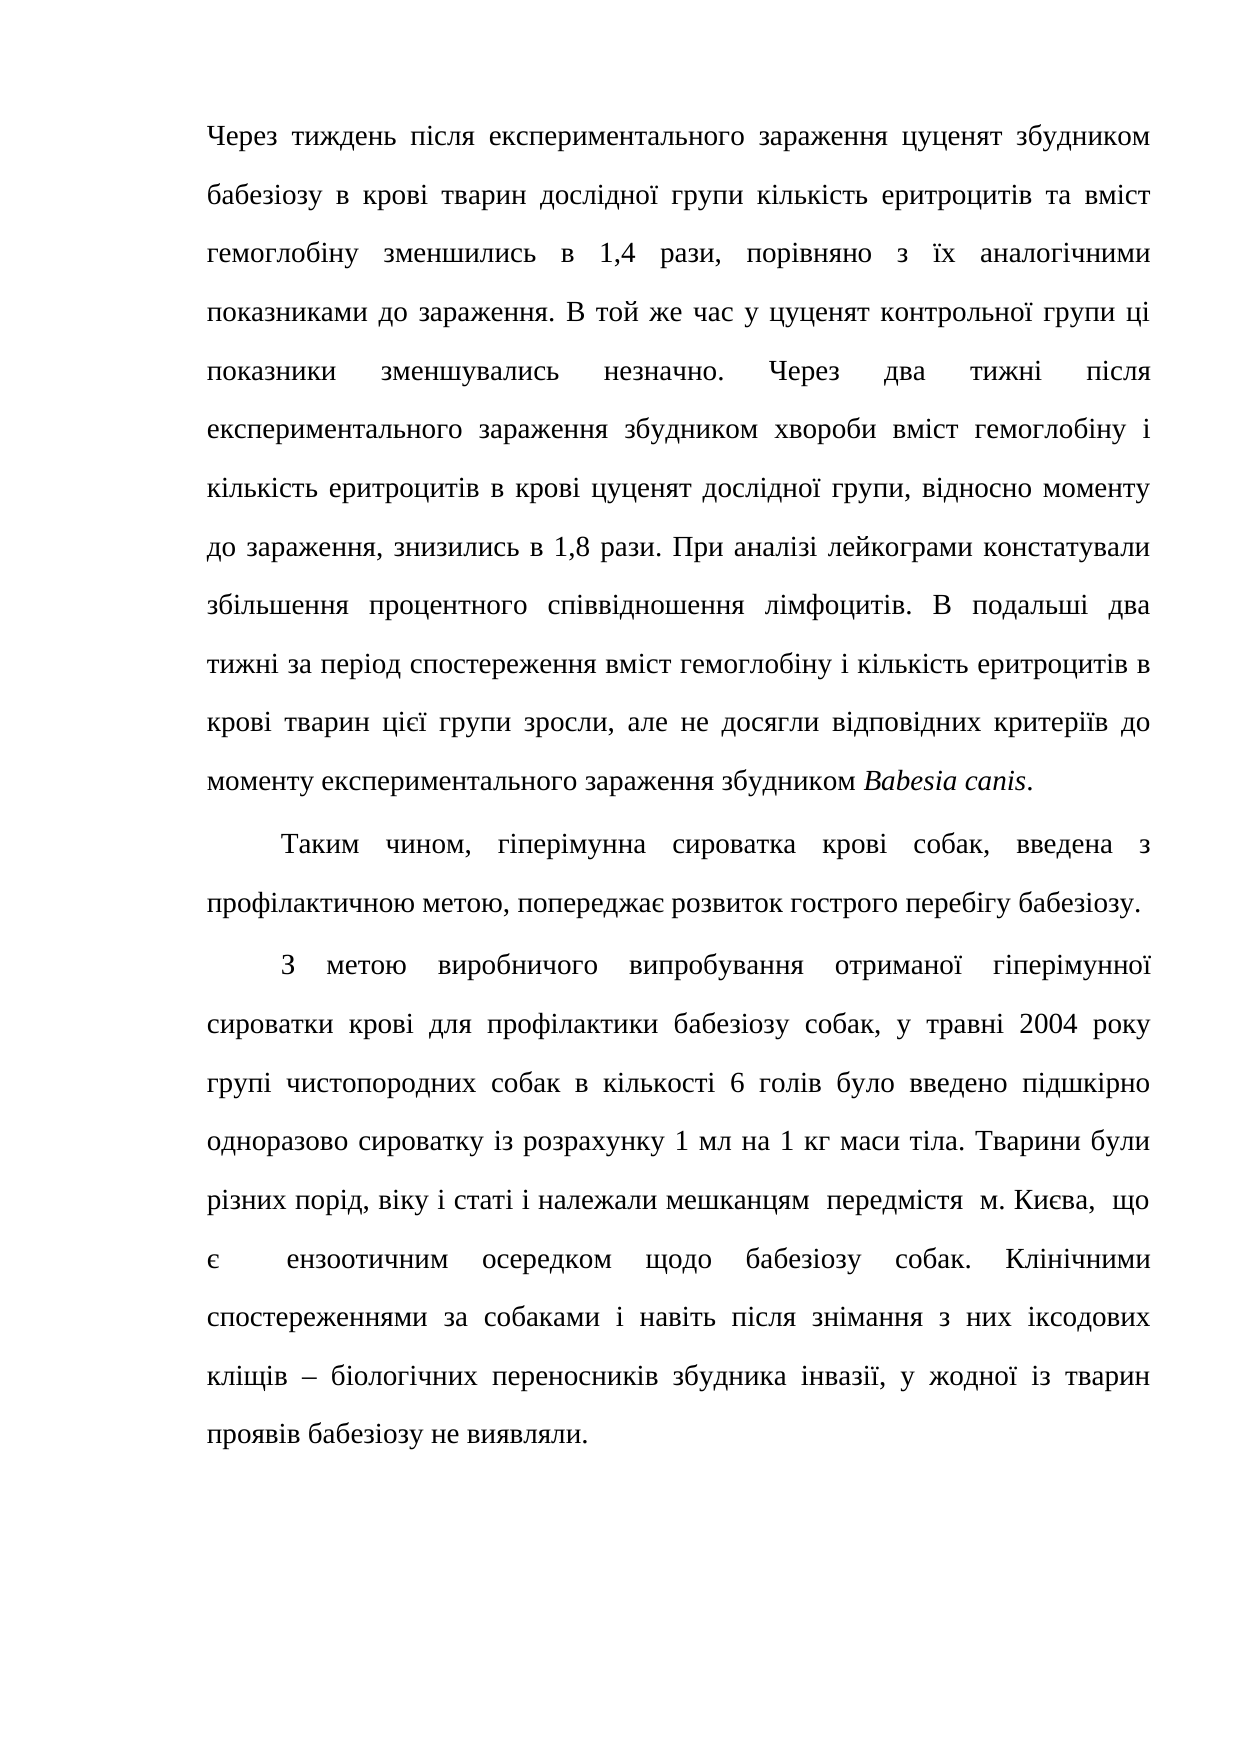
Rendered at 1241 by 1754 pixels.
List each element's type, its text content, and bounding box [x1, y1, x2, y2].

text З метою виробничого випробування отриманої гіперімунної сироватки крові для профілактики бабезіозу собак, у травні 2004 року групі чистопородних собак в кількості 6 голів було введено підшкірно одноразово сироватку із розрахунку 1 мл на 1 кг маси тіла. Тварини були різних порід, віку і статі і належали мешканцям передмістя м. Києва, що є ензоотичним осередком щодо бабезіозу собак. Клінічними спостереженнями за собаками і навіть після знімання з них іксодових кліщів – біологічних переносників збудника інвазії, у жодної із тварин проявів бабезіозу не виявляли. [207, 947, 1152, 1450]
text Таким чином, гіперімунна сироватка крові собак, введена з профілактичною метою, попереджає розвиток гострого перебігу бабезіозу. [207, 826, 1152, 918]
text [207, 118, 1152, 797]
